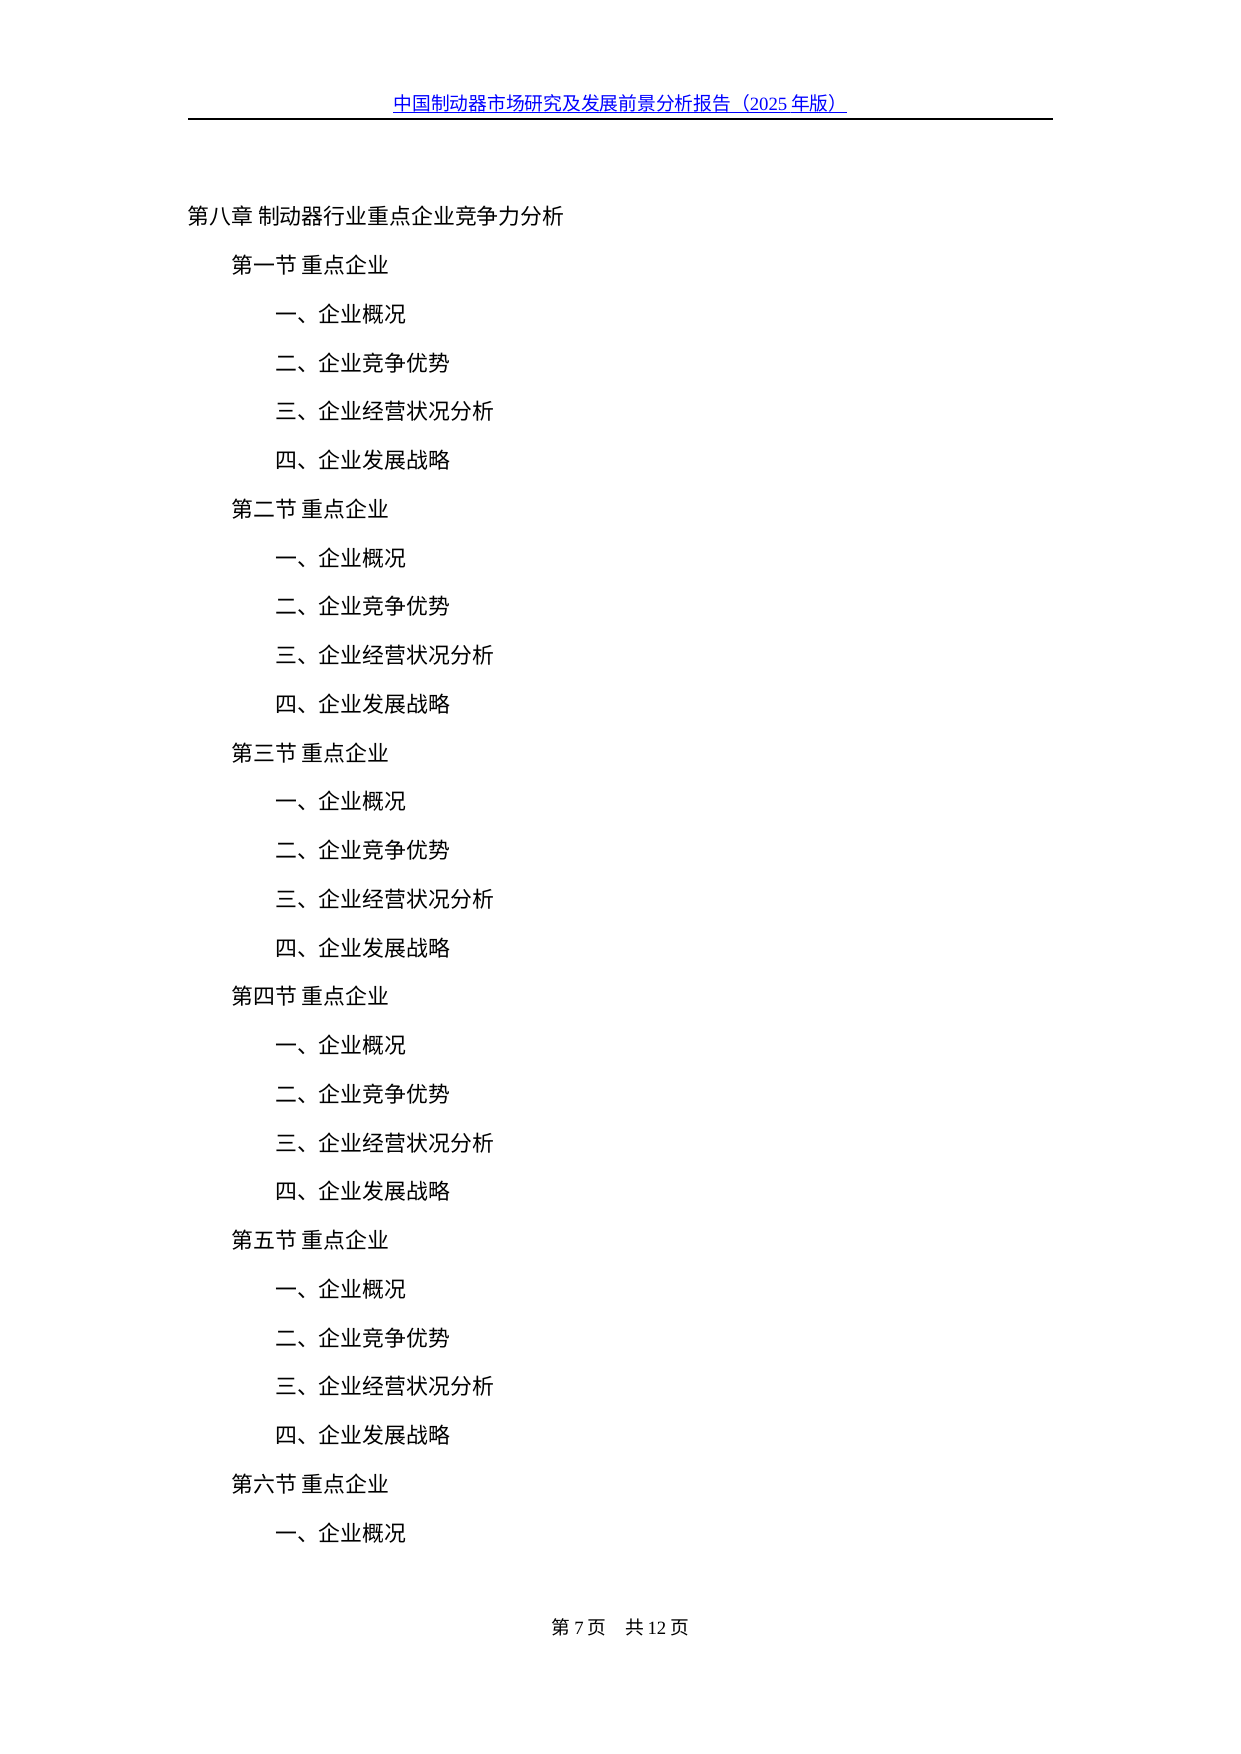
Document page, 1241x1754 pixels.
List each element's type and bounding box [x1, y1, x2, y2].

text [187, 150, 1053, 1548]
